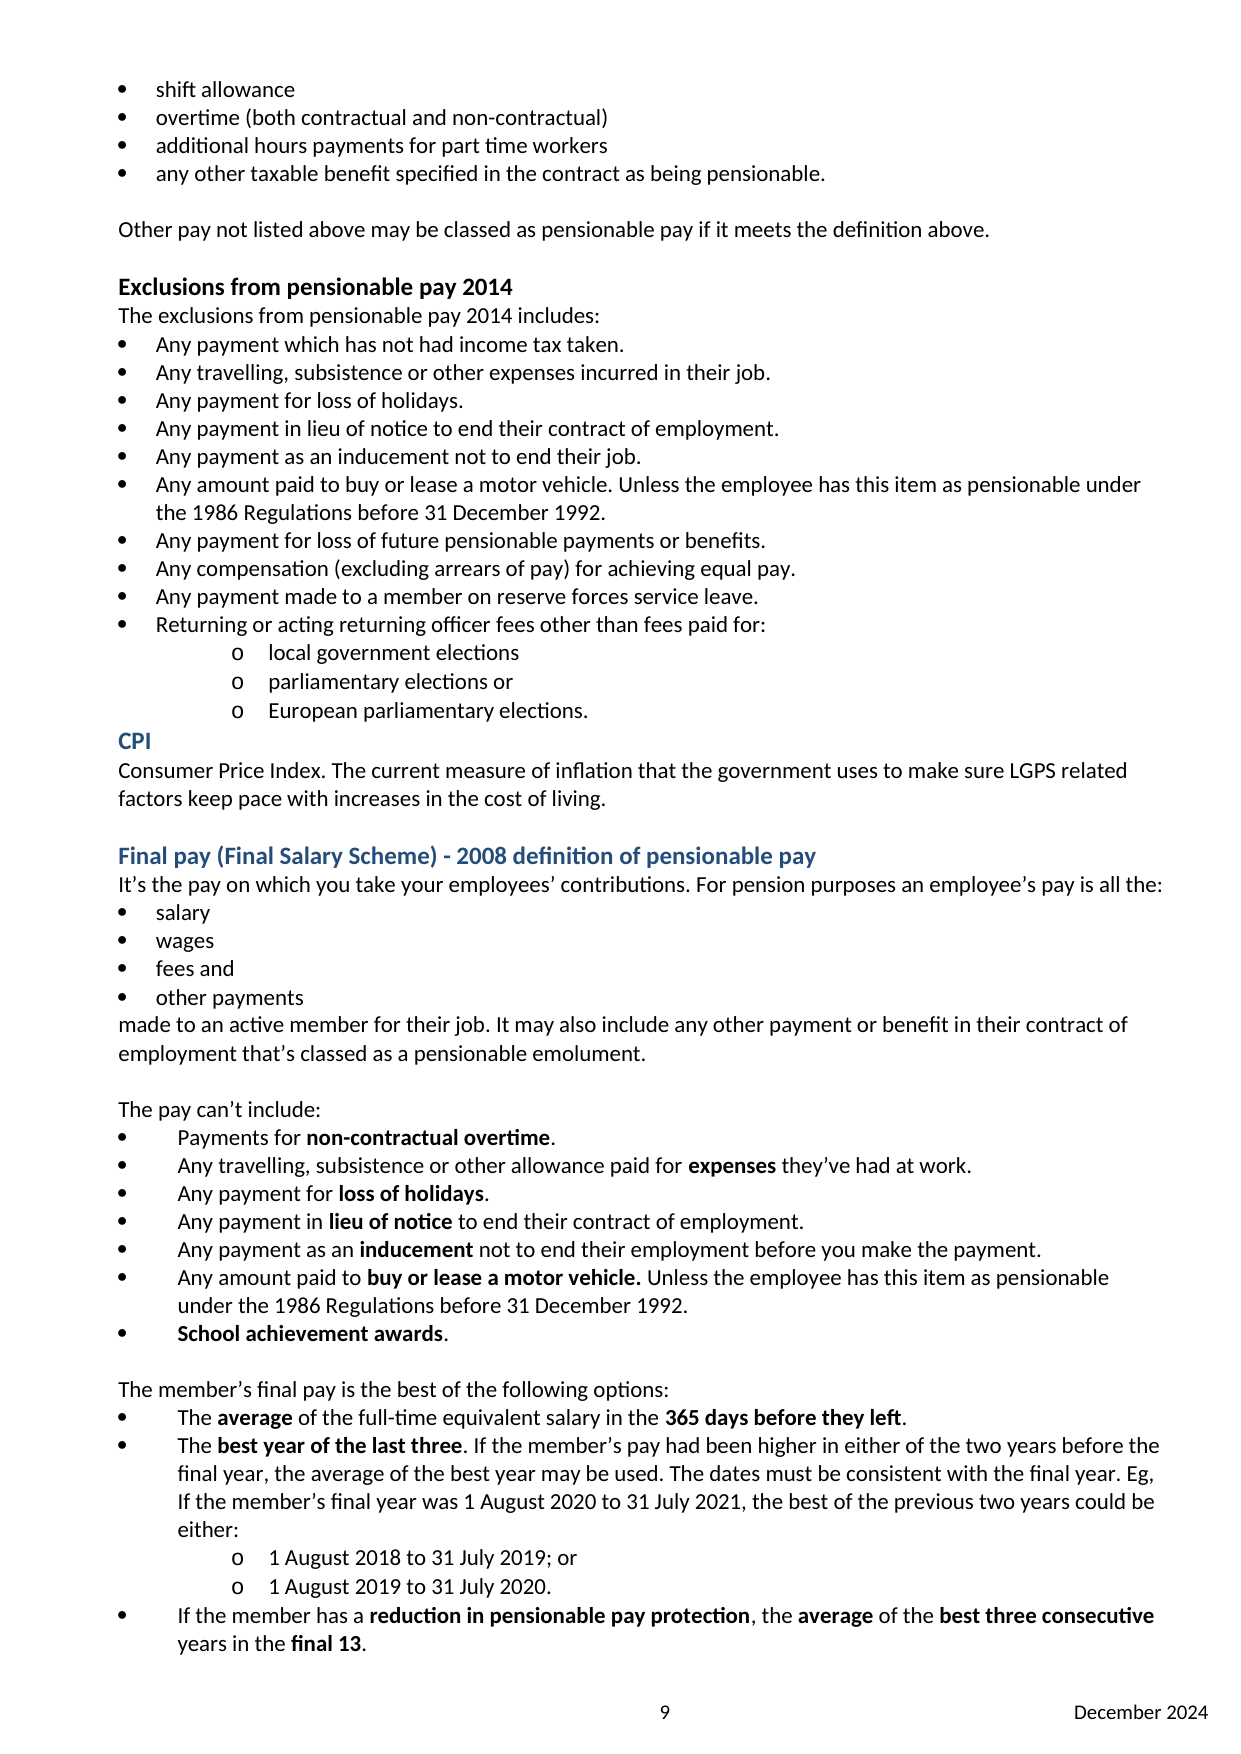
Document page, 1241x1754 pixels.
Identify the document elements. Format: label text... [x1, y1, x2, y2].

list Any travelling, subsistence or other allowance paid for expenses they’ve had at work. [118, 1151, 1165, 1179]
subtitle CPI [118, 725, 1165, 756]
text The member’s final pay is the best of the following options: [118, 1375, 1165, 1403]
list European parliamentary elections. [231, 696, 1165, 725]
list local government elections [231, 638, 1165, 667]
text It’s the pay on which you take your employees’ contributions. For pension purposes an employee’s pay is all the: [118, 871, 1165, 898]
list The best year of the last three. If the member’s pay had been higher in either of the two years before the final year, the average of the best year may be used. The dates must be consistent with the final year. Eg, If the member’s final year was 1 August 2020 to 31 July 2021, the best of the previous two years could be either: [118, 1431, 1165, 1543]
list parliamentary elections or [231, 667, 1165, 696]
text The pay can’t include: [118, 1095, 1165, 1123]
list Any payment for loss of holidays. [118, 386, 1165, 414]
list Any payment for loss of future pensionable payments or benefits. [118, 526, 1165, 554]
list Any compensation (excluding arrears of pay) for achieving equal pay. [118, 554, 1165, 582]
list shift allowance [118, 75, 1165, 103]
list Any amount paid to buy or lease a motor vehicle. Unless the employee has this item as pensionable under the 1986 Regulations before 31 December 1992. [118, 470, 1165, 526]
list Any payment as an inducement not to end their job. [118, 442, 1165, 470]
list The average of the full-time equivalent salary in the 365 days before they left. [118, 1403, 1165, 1431]
list additional hours payments for part time workers [118, 131, 1165, 159]
list School achievement awards. [118, 1319, 1165, 1347]
list 1 August 2018 to 31 July 2019; or [231, 1543, 1165, 1572]
text The exclusions from pensionable pay 2014 includes: [118, 302, 1165, 330]
text made to an active member for their job. It may also include any other payment or benefit in their contract of employment that’s classed as a pensionable emolument. [118, 1011, 1165, 1067]
list Returning or acting returning officer fees other than fees paid for: [118, 610, 1165, 638]
list Any payment which has not had income tax taken. [118, 330, 1165, 358]
list other payments [118, 983, 1165, 1011]
list any other taxable benefit specified in the contract as being pensionable. [118, 159, 1165, 187]
list Any payment for loss of holidays. [118, 1179, 1165, 1207]
list 1 August 2019 to 31 July 2020. [231, 1572, 1165, 1601]
list Any payment in lieu of notice to end their contract of employment. [118, 414, 1165, 442]
list Any amount paid to buy or lease a motor vehicle. Unless the employee has this item as pensionable under the 1986 Regulations before 31 December 1992. [118, 1263, 1165, 1319]
list salary [118, 898, 1165, 927]
subtitle Final pay (Final Salary Scheme) - 2008 definition of pensionable pay [118, 840, 1165, 871]
list Payments for non-contractual overtime. [118, 1123, 1165, 1151]
list If the member has a reduction in pensionable pay protection, the average of the best three consecutive years in the final 13. [118, 1601, 1165, 1657]
text Consumer Price Index. The current measure of inflation that the government uses to make sure LGPS related factors keep pace with increases in the cost of living. [118, 756, 1165, 812]
list Any payment made to a member on reserve forces service leave. [118, 582, 1165, 610]
list wages [118, 927, 1165, 954]
list Any payment as an inducement not to end their employment before you make the payment. [118, 1235, 1165, 1263]
list Any payment in lieu of notice to end their contract of employment. [118, 1207, 1165, 1235]
list Any travelling, subsistence or other expenses incurred in their job. [118, 358, 1165, 386]
list overtime (both contractual and non-contractual) [118, 103, 1165, 131]
subtitle Exclusions from pensionable pay 2014 [118, 271, 1165, 302]
list fees and [118, 954, 1165, 983]
text Other pay not listed above may be classed as pensionable pay if it meets the definition above. [118, 215, 1165, 243]
